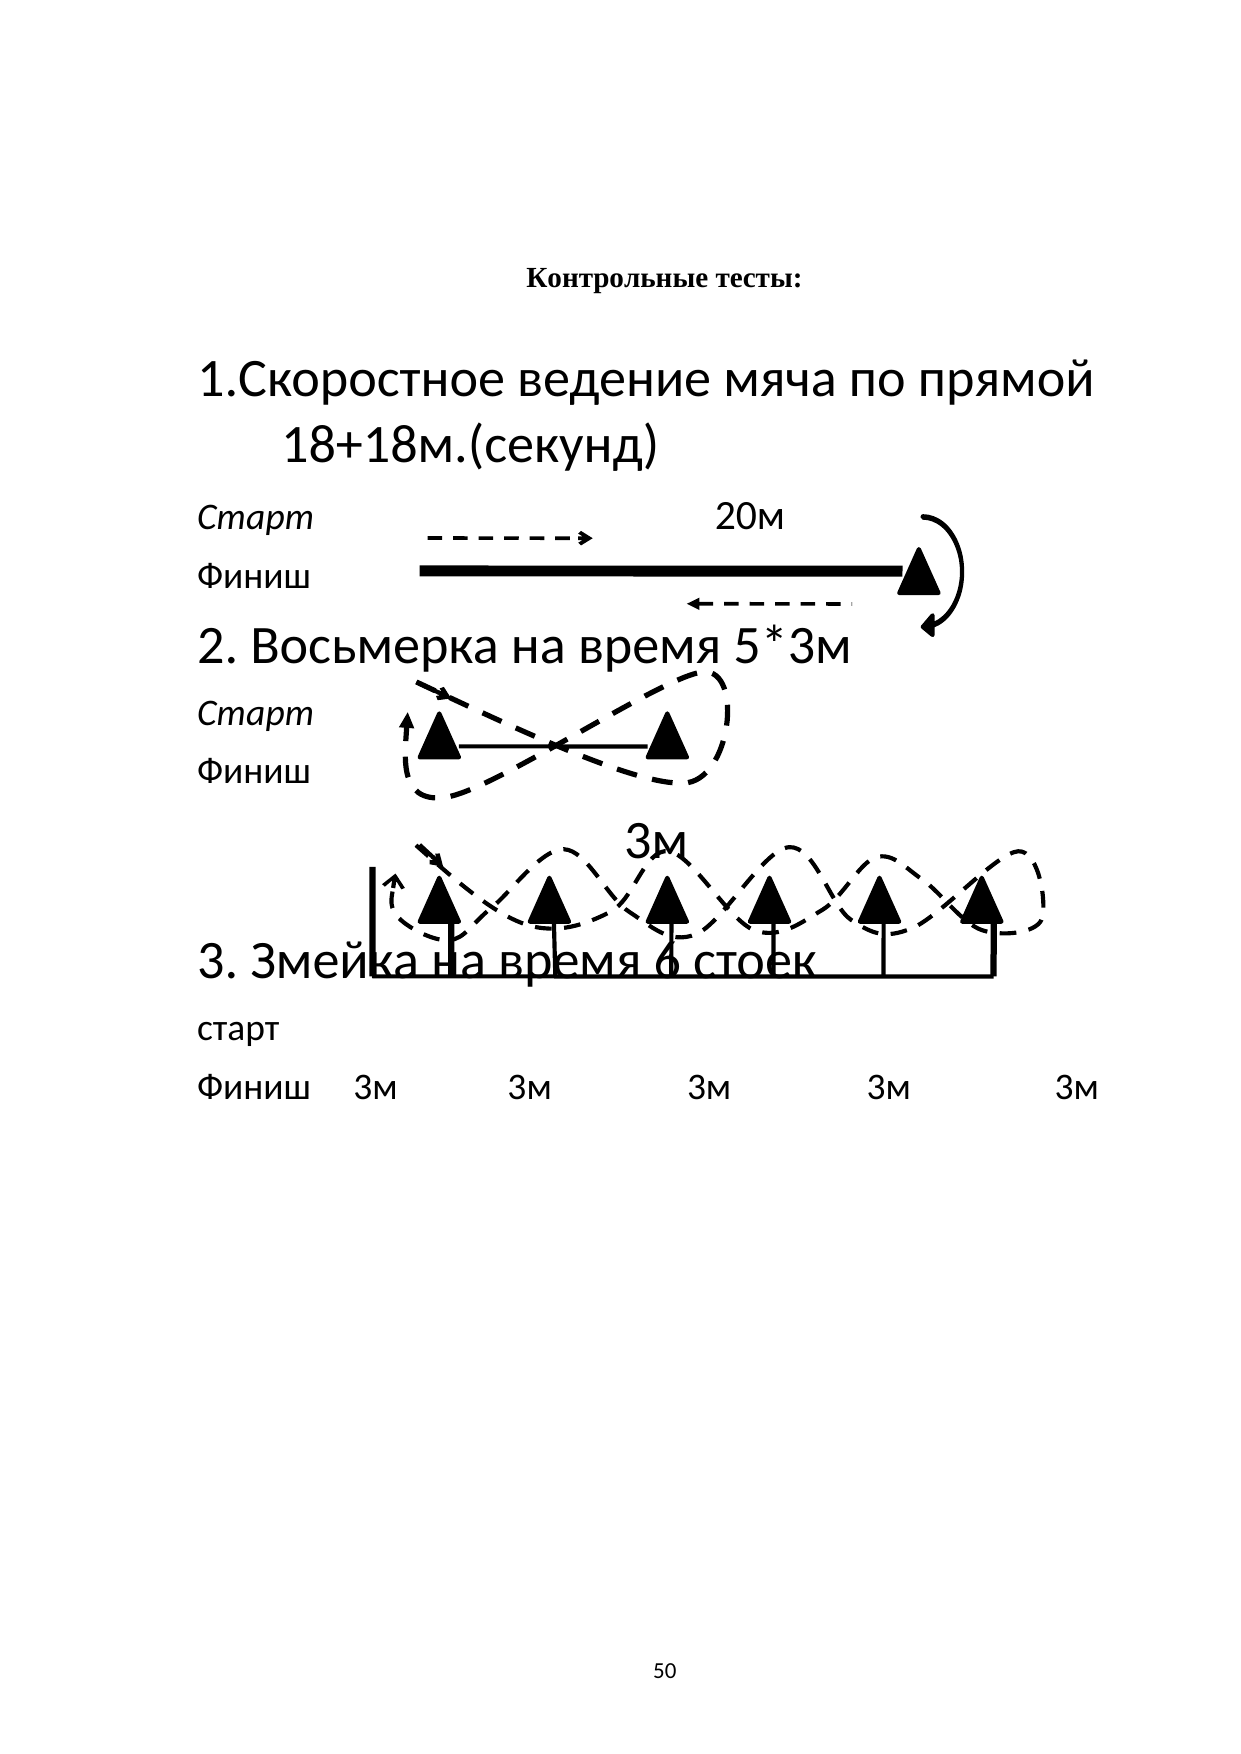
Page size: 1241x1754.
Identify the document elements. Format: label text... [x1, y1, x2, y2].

text Контрольные тесты: [177, 260, 1152, 294]
